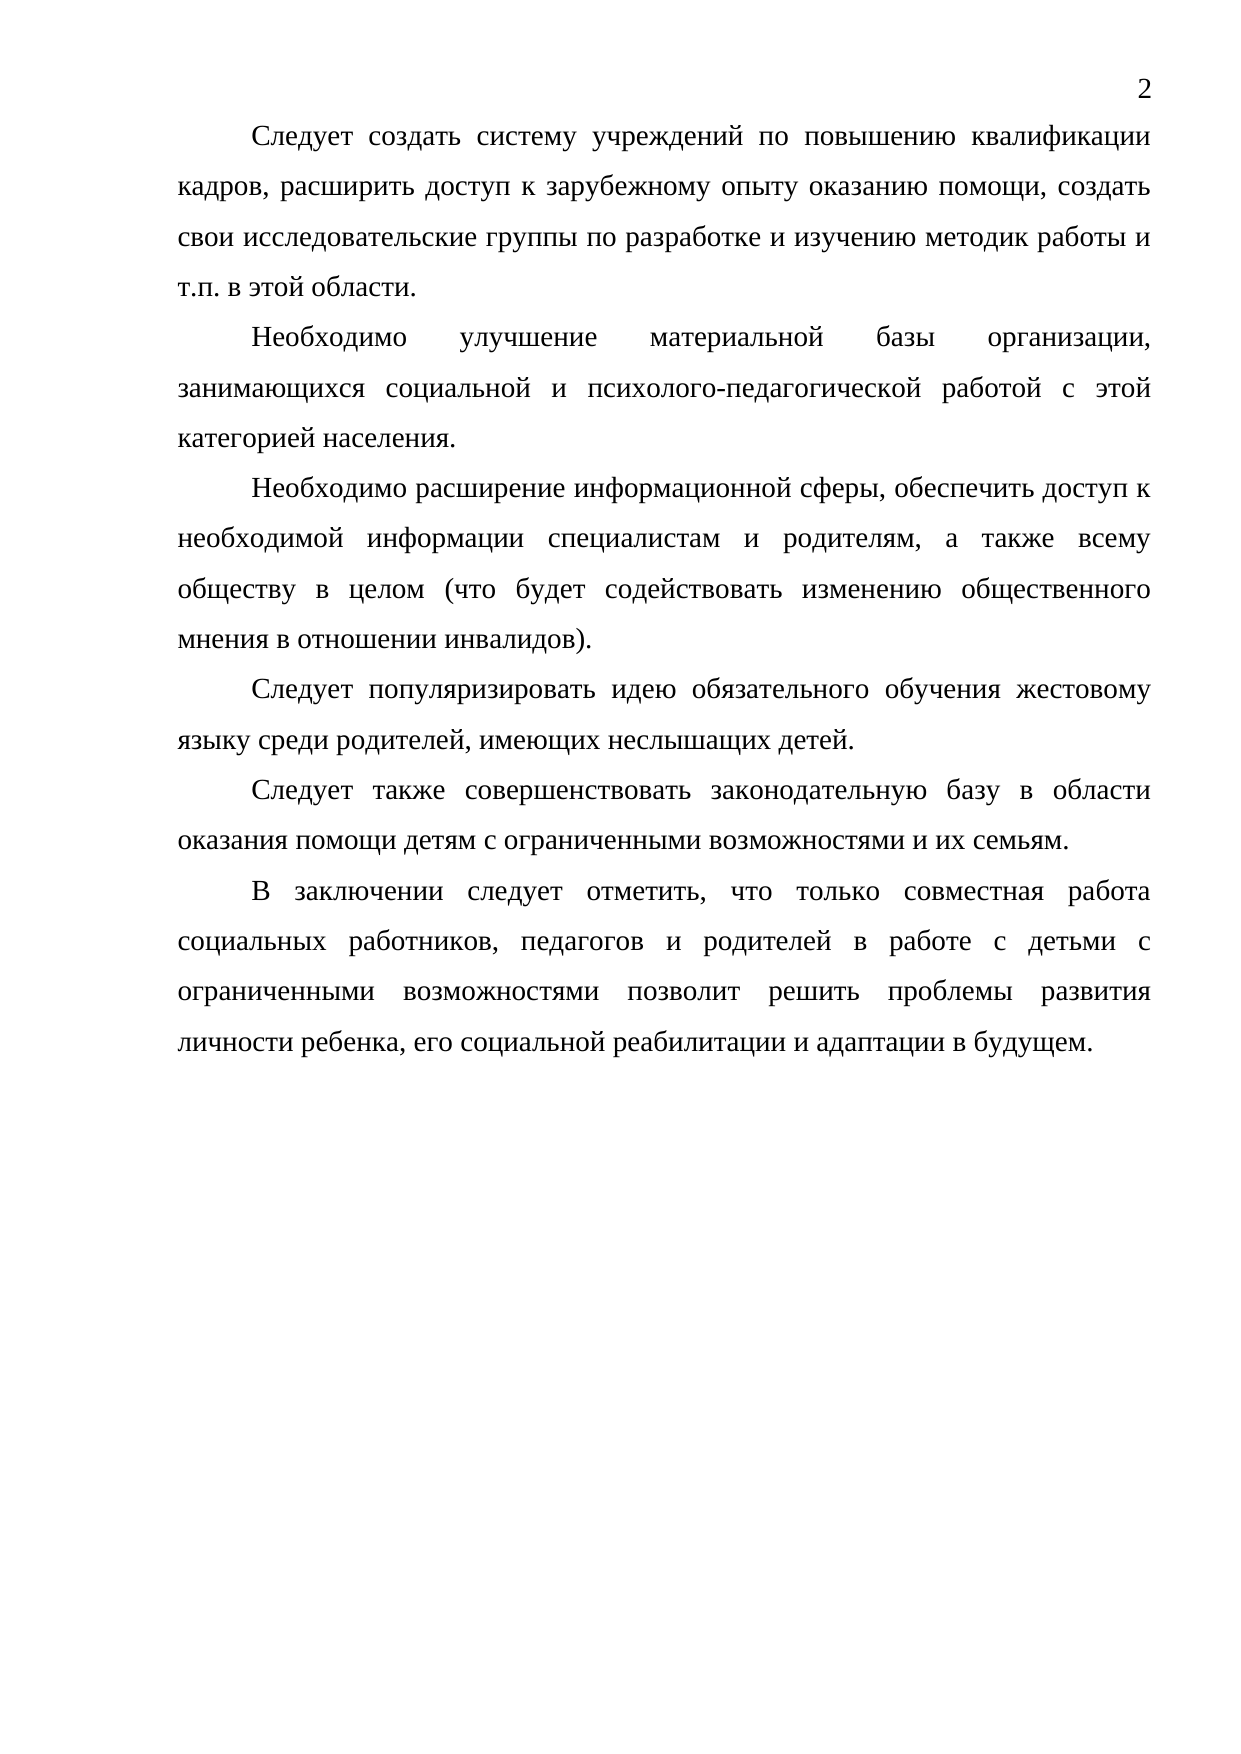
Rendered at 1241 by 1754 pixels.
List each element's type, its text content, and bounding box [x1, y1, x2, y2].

text Следует также совершенствовать законодательную базу в области оказания помощи детям с ограниченными возможностями и их семьям. [177, 772, 1152, 856]
text В заключении следует отметить, что только совместная работа социальных работников, педагогов и родителей в работе с детьми с ограниченными возможностями позволит решить проблемы развития личности ребенка, его социальной реабилитации и адаптации в будущем. [177, 873, 1152, 1057]
text Необходимо расширение информационной сферы, обеспечить доступ к необходимой информации специалистам и родителям, а также всему обществу в целом (что будет содействовать изменению общественного мнения в отношении инвалидов). [177, 470, 1152, 655]
text Следует создать систему учреждений по повышению квалификации кадров, расширить доступ к зарубежному опыту оказанию помощи, создать свои исследовательские группы по разработке и изучению методик работы и т.п. в этой области. [177, 118, 1152, 303]
text Необходимо улучшение материальной базы организации, занимающихся социальной и психолого-педагогической работой с этой категорией населения. [177, 319, 1152, 453]
text Следует популяризировать идею обязательного обучения жестовому языку среди родителей, имеющих неслышащих детей. [177, 672, 1152, 755]
